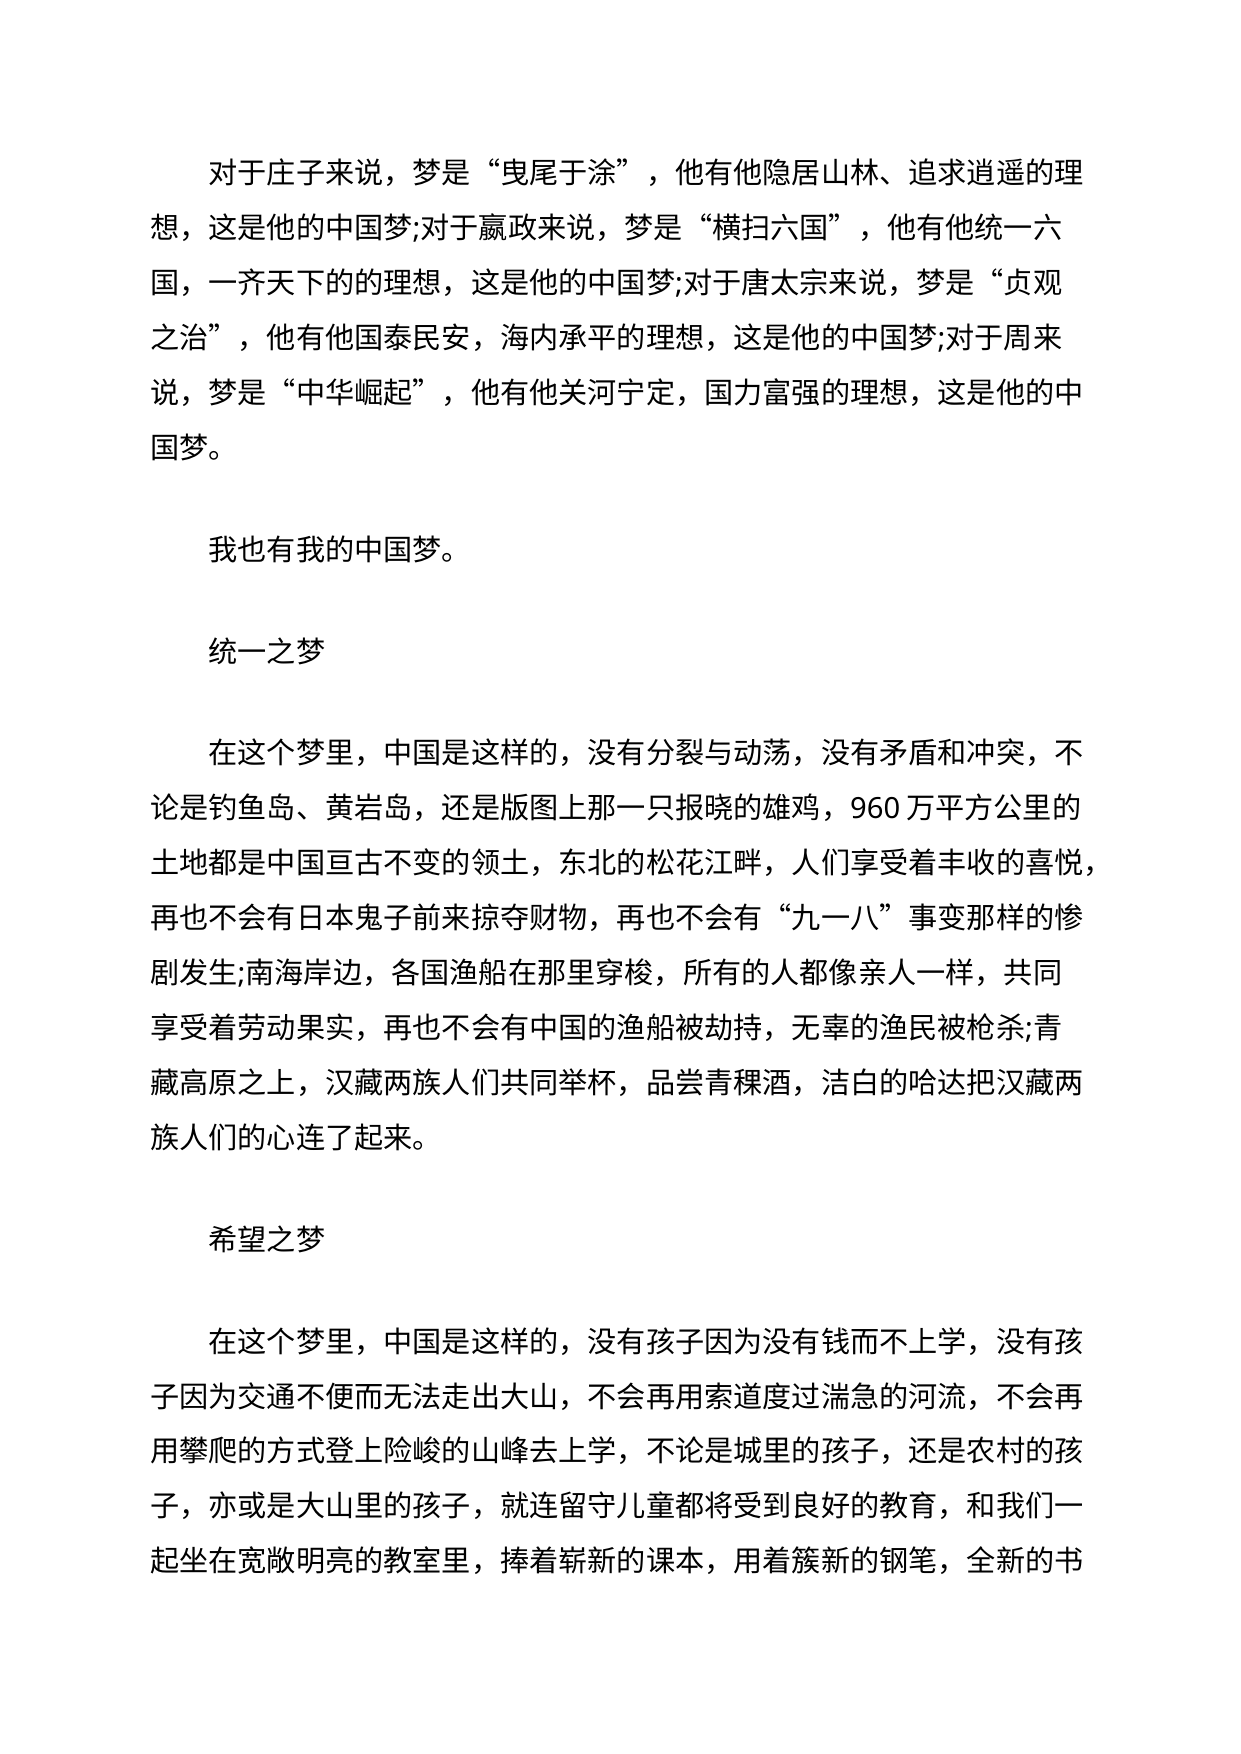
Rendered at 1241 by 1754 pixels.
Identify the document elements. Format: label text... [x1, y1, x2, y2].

text 我也有我的中国梦。 [150, 527, 1090, 569]
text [150, 1318, 1090, 1580]
text 统一之梦 [150, 628, 1090, 671]
text 希望之梦 [150, 1216, 1090, 1259]
text 在这个梦里，中国是这样的，没有分裂与动荡，没有矛盾和冲突，不论是钓鱼岛、黄岩岛，还是版图上那一只报晓的雄鸡，960万平方公里的土地都是中国亘古不变的领土，东北的松花江畔，人们享受着丰收的喜悦，再也不会有日本鬼子前来掠夺财物，再也不会有“九一八”事变那样的惨剧发生;南海岸边，各国渔船在那里穿梭，所有的人都像亲人一样，共同享受着劳动果实，再也不会有中国的渔船被劫持，无辜的渔民被枪杀;青藏高原之上，汉藏两族人们共同举杯，品尝青稞酒，洁白的哈达把汉藏两族人们的心连了起来。 [150, 730, 1090, 1157]
text 对于庄子来说，梦是“曳尾于涂”，他有他隐居山林、追求逍遥的理想，这是他的中国梦;对于嬴政来说，梦是“横扫六国”，他有他统一六国，一齐天下的的理想，这是他的中国梦;对于唐太宗来说，梦是“贞观之治”，他有他国泰民安，海内承平的理想，这是他的中国梦;对于周来说，梦是“中华崛起”，他有他关河宁定，国力富强的理想，这是他的中国梦。 [150, 150, 1090, 467]
